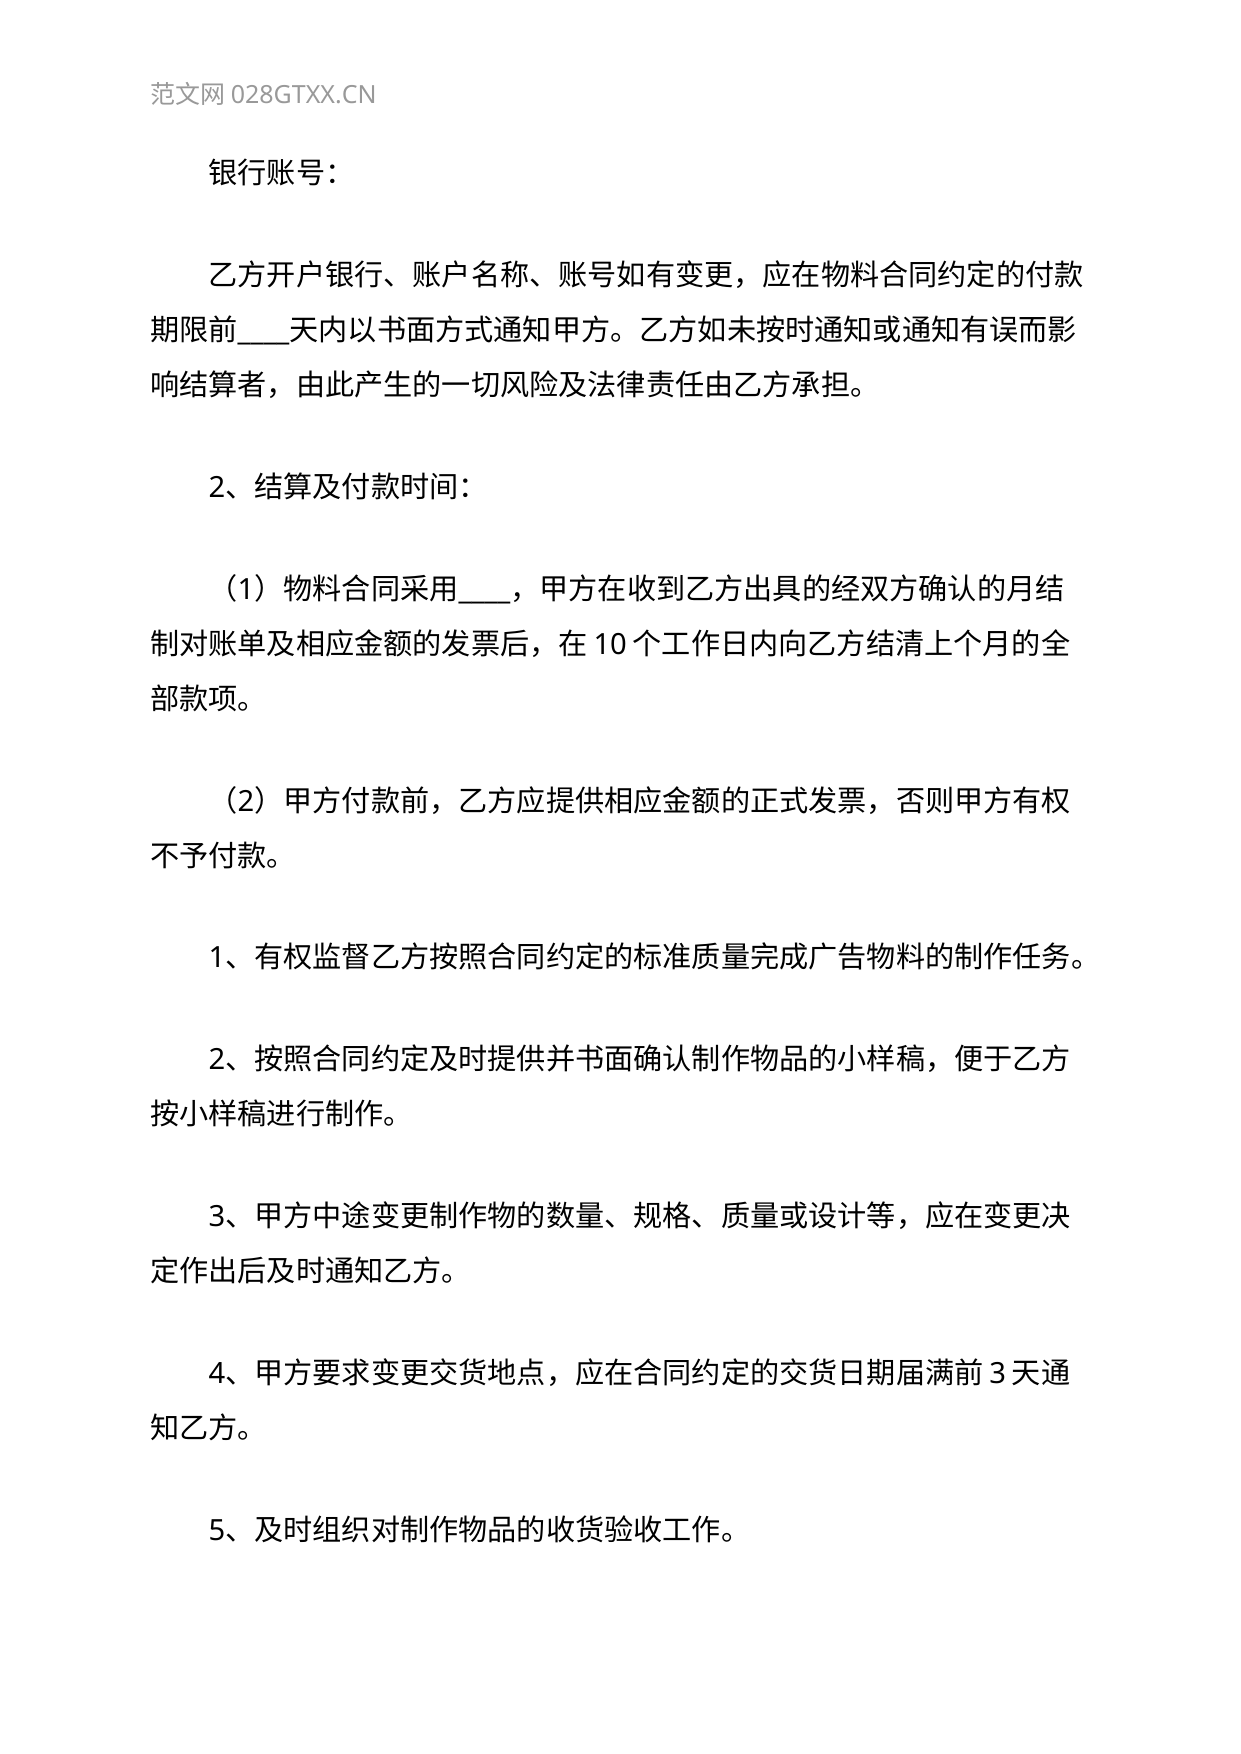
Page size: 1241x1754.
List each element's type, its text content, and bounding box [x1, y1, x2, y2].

text 银行账号： [150, 150, 1090, 192]
text 4、甲方要求变更交货地点，应在合同约定的交货日期届满前3天通知乙方。 [150, 1349, 1090, 1447]
text 乙方开户银行、账户名称、账号如有变更，应在物料合同约定的付款期限前____天内以书面方式通知甲方。乙方如未按时通知或通知有误而影响结算者，由此产生的一切风险及法律责任由乙方承担。 [150, 252, 1090, 404]
text 3、甲方中途变更制作物的数量、规格、质量或设计等，应在变更决定作出后及时通知乙方。 [150, 1193, 1090, 1290]
text （2）甲方付款前，乙方应提供相应金额的正式发票，否则甲方有权不予付款。 [150, 777, 1090, 874]
text 1、有权监督乙方按照合同约定的标准质量完成广告物料的制作任务。 [150, 934, 1090, 976]
text 5、及时组织对制作物品的收货验收工作。 [150, 1506, 1090, 1549]
text （1）物料合同采用____，甲方在收到乙方出具的经双方确认的月结制对账单及相应金额的发票后，在10个工作日内向乙方结清上个月的全部款项。 [150, 565, 1090, 718]
text 2、按照合同约定及时提供并书面确认制作物品的小样稿，便于乙方按小样稿进行制作。 [150, 1036, 1090, 1133]
text 2、结算及付款时间： [150, 463, 1090, 506]
